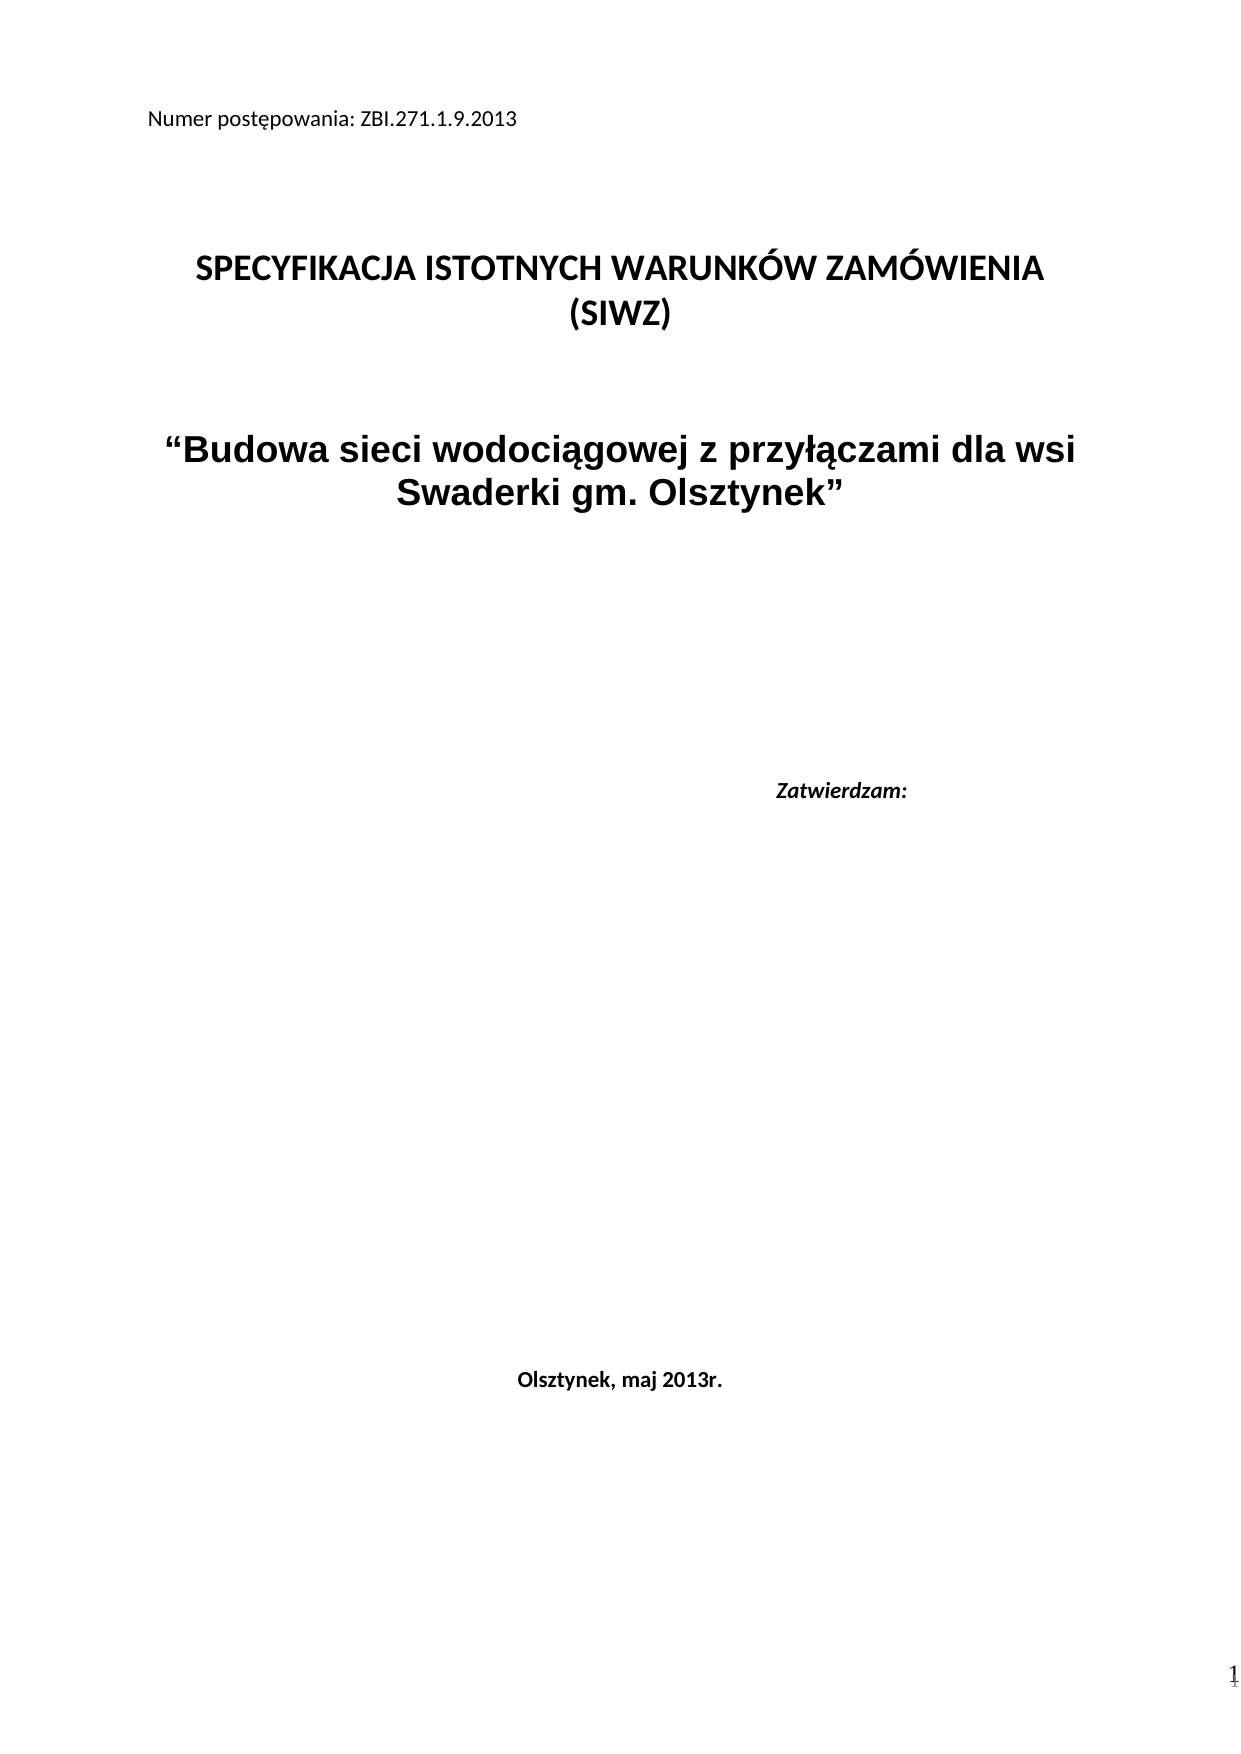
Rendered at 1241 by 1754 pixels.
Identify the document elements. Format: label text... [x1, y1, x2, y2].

text SPECYFIKACJA ISTOTNYCH WARUNKÓW ZAMÓWIENIA [148, 243, 1093, 289]
text “Budowa sieci wodociągowej z przyłączami dla wsi Swaderki gm. Olsztynek” [148, 427, 1093, 513]
text Zatwierdzam: [148, 777, 1093, 805]
text (SIWZ) [148, 289, 1093, 335]
table_header Numer postępowania: ZBI.271.1.9.2013 [148, 94, 726, 143]
text Olsztynek, maj 2013r. [148, 1365, 1093, 1393]
